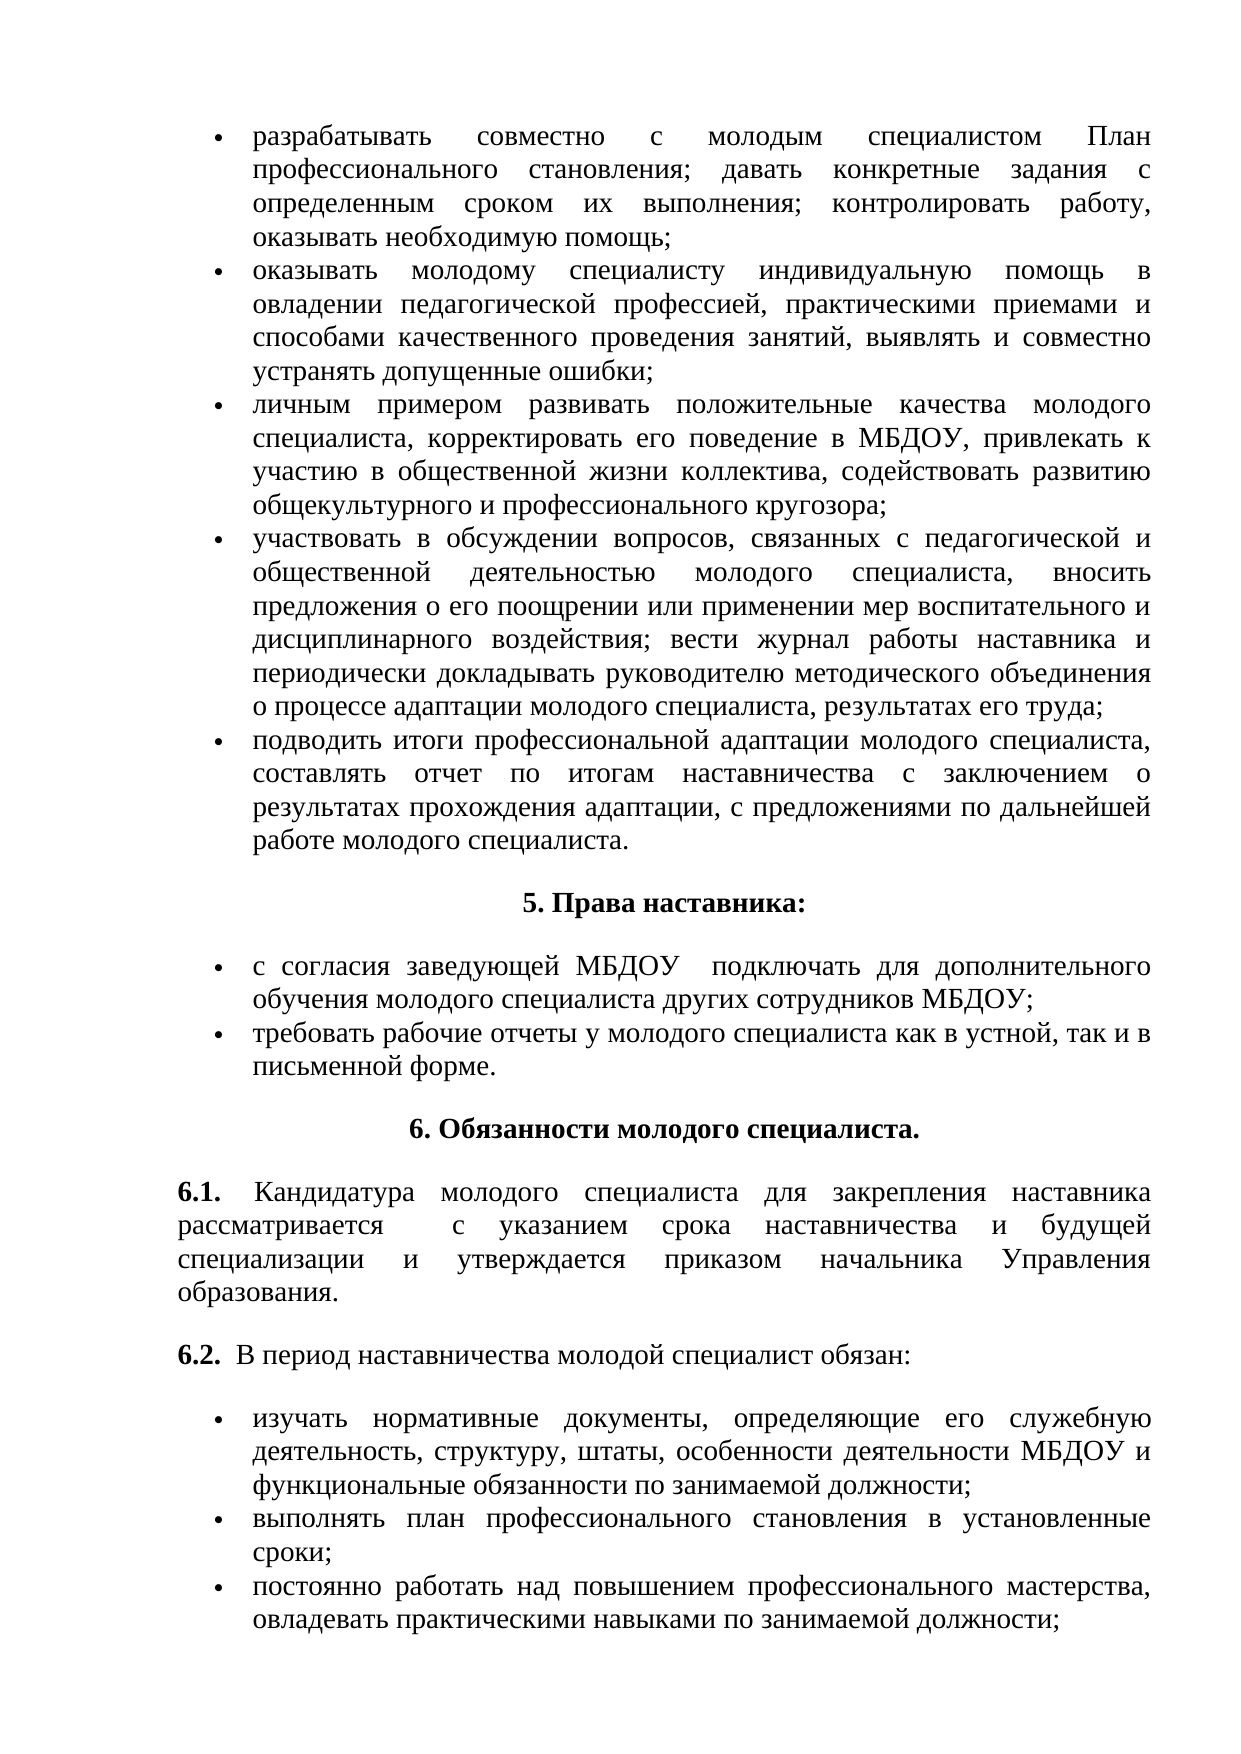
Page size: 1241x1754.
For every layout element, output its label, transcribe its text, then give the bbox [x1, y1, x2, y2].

text 5. Права наставника: [177, 885, 1152, 919]
text 6. Обязанности молодого специалиста. [177, 1111, 1152, 1145]
text 6.1. Кандидатура молодого специалиста для закрепления наставника рассматривается с указанием срока наставничества и будущей специализации и утверждается приказом начальника Управления образования. [177, 1174, 1152, 1308]
text 6.2. В период наставничества молодой специалист обязан: [177, 1337, 1152, 1371]
list с согласия заведующей МБДОУ подключать для дополнительного обучения молодого специалиста других сотрудников МБДОУ; [215, 948, 1152, 1015]
list участвовать в обсуждении вопросов, связанных с педагогической и общественной деятельностью молодого специалиста, вносить предложения о его поощрении или применении мер воспитательного и дисциплинарного воздействия; вести журнал работы наставника и периодически докладывать руководителю методического объединения о процессе адаптации молодого специалиста, результатах его труда; [215, 521, 1152, 722]
list личным примером развивать положительные качества молодого специалиста, корректировать его поведение в МБДОУ, привлекать к участию в общественной жизни коллектива, содействовать развитию общекультурного и профессионального кругозора; [215, 386, 1152, 521]
list требовать рабочие отчеты у молодого специалиста как в устной, так и в письменной форме. [215, 1015, 1152, 1082]
list разрабатывать совместно с молодым специалистом План профессионального становления; давать конкретные задания с определенным сроком их выполнения; контролировать работу, оказывать необходимую помощь; [215, 118, 1152, 252]
list изучать нормативные документы, определяющие его служебную деятельность, структуру, штаты, особенности деятельности МБДОУ и функциональные обязанности по занимаемой должности; [215, 1400, 1152, 1501]
list постоянно работать над повышением профессионального мастерства, овладевать практическими навыками по занимаемой должности; [215, 1568, 1152, 1635]
list оказывать молодому специалисту индивидуальную помощь в овладении педагогической профессией, практическими приемами и способами качественного проведения занятий, выявлять и совместно устранять допущенные ошибки; [215, 252, 1152, 386]
list выполнять план профессионального становления в установленные сроки; [215, 1501, 1152, 1568]
list подводить итоги профессиональной адаптации молодого специалиста, составлять отчет по итогам наставничества с заключением о результатах прохождения адаптации, с предложениями по дальнейшей работе молодого специалиста. [215, 722, 1152, 856]
